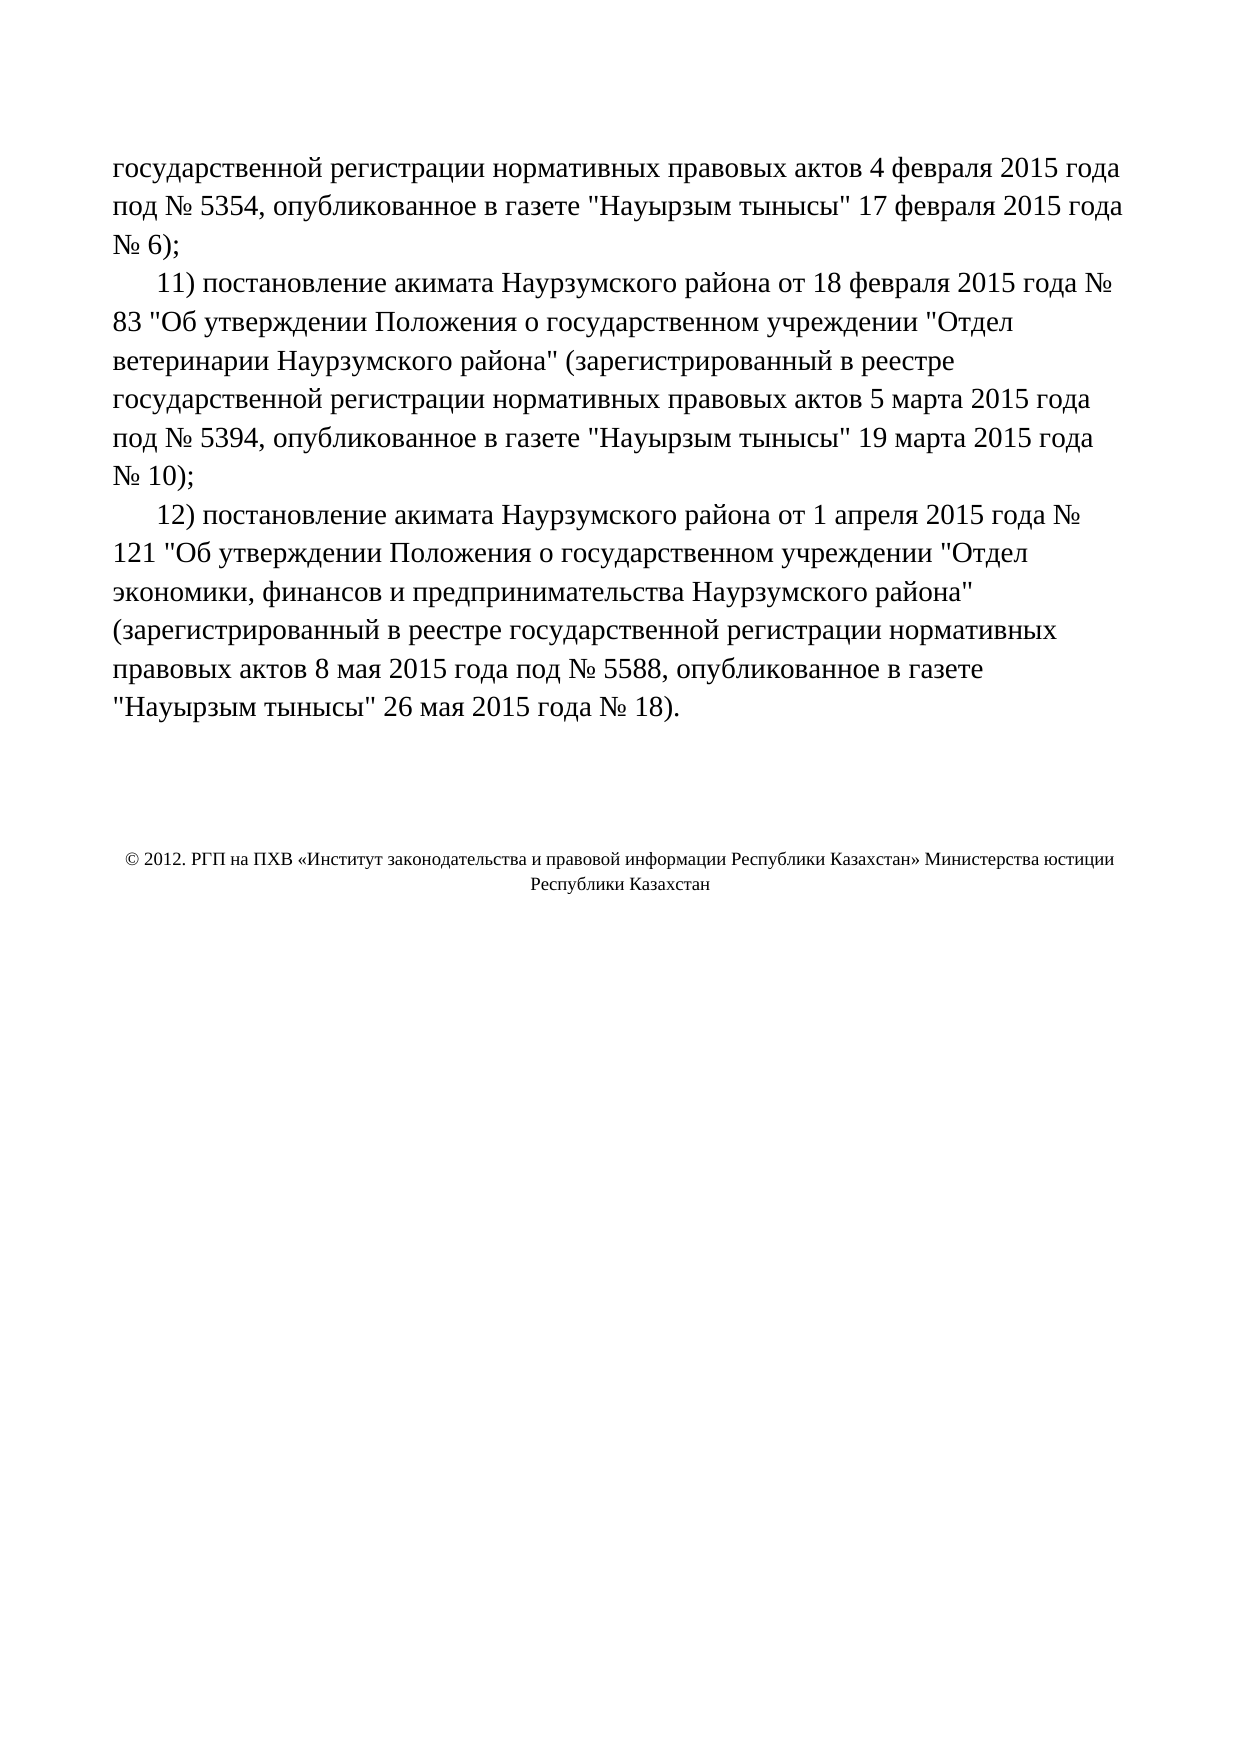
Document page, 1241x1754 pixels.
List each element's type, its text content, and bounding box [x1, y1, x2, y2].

text © 2012. РГП на ПХВ «Институт законодательства и правовой информации Республики Казахстан» Министерства юстиции Республики Казахстан [112, 848, 1128, 894]
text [112, 150, 1128, 753]
